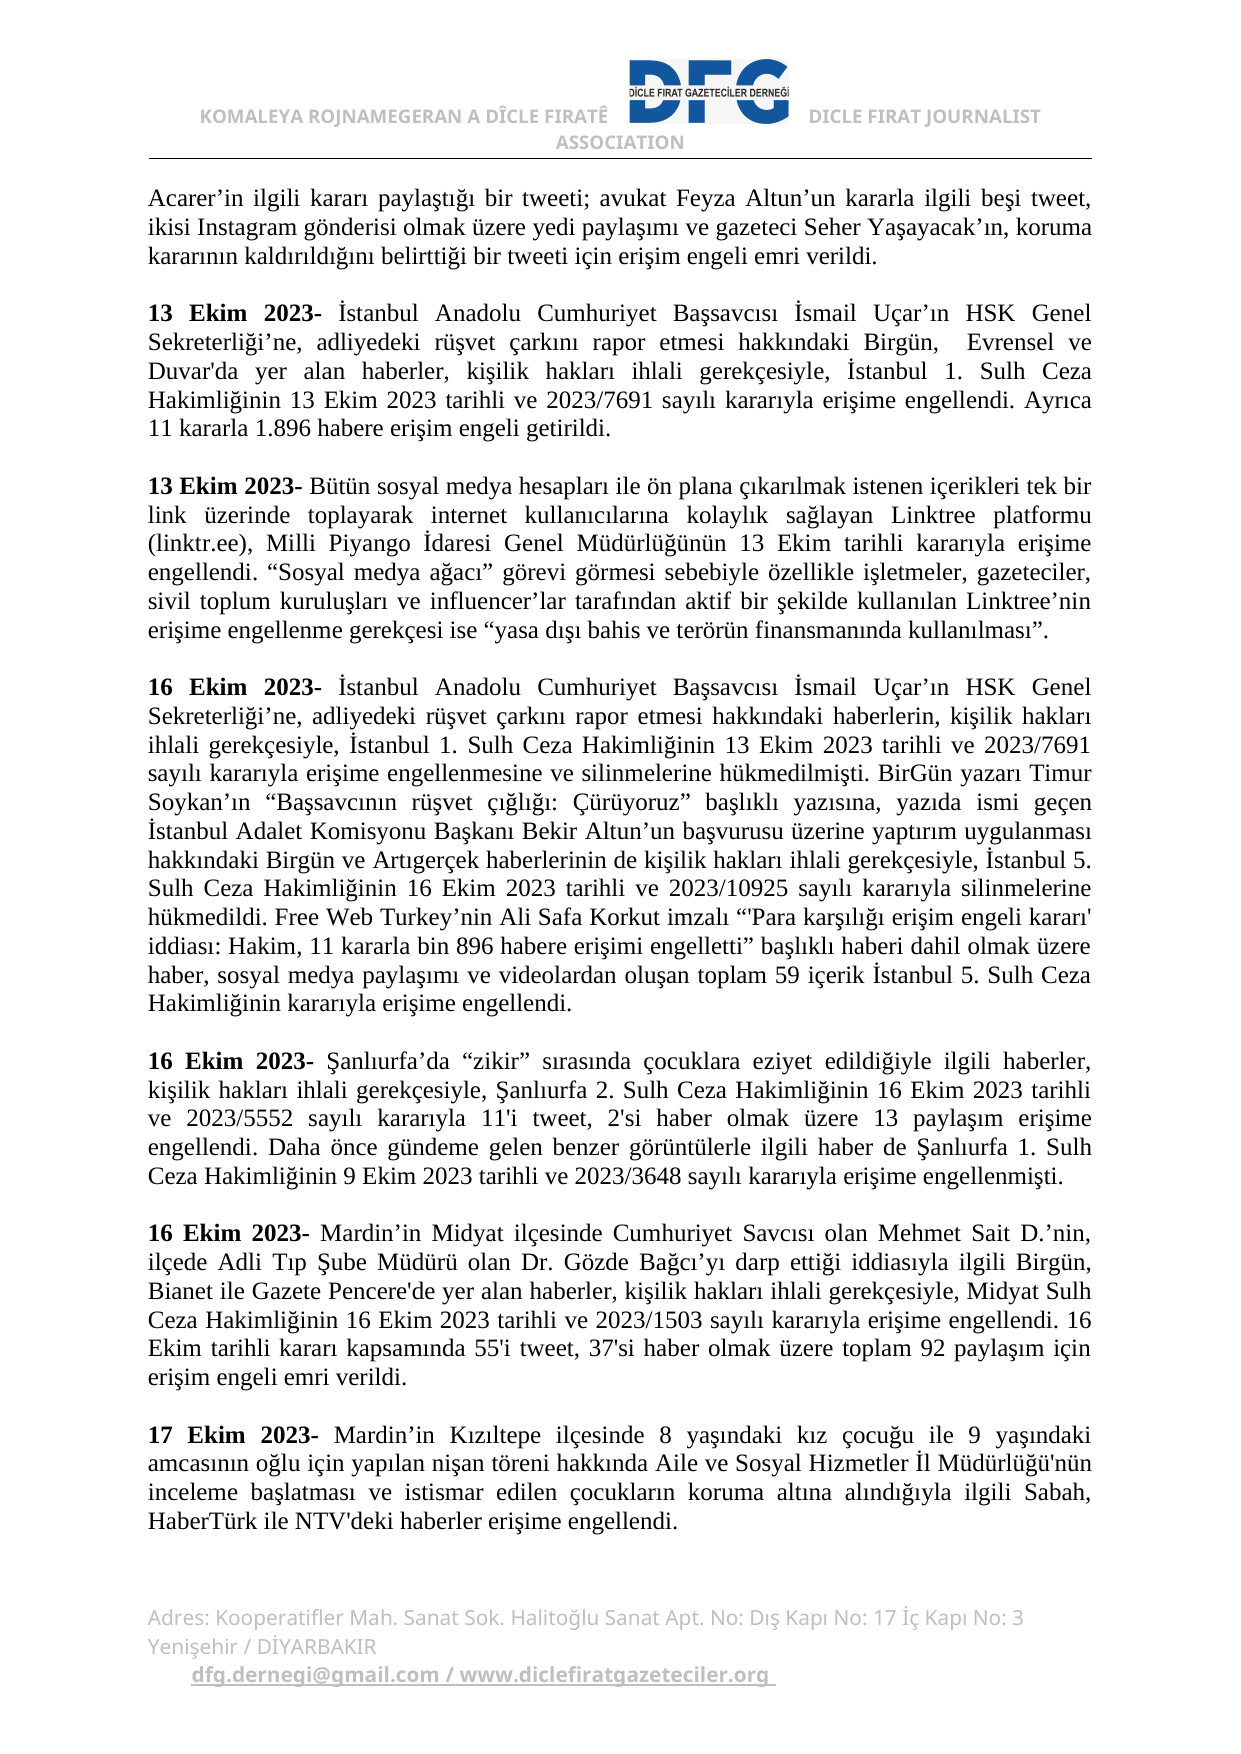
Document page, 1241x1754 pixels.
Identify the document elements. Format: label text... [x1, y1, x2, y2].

text 13 Ekim 2023- İstanbul Anadolu Cumhuriyet Başsavcısı İsmail Uçar’ın HSK Genel Sekreterliği’ne, adliyedeki rüşvet çarkını rapor etmesi hakkındaki Birgün, Evrensel ve Duvar'da yer alan haberler, kişilik hakları ihlali gerekçesiyle, İstanbul 1. Sulh Ceza Hakimliğinin 13 Ekim 2023 tarihli ve 2023/7691 sayılı kararıyla erişime engellendi. Ayrıca 11 kararla 1.896 habere erişim engeli getirildi. [148, 298, 1093, 442]
text 16 Ekim 2023- Mardin’in Midyat ilçesinde Cumhuriyet Savcısı olan Mehmet Sait D.’nin, ilçede Adli Tıp Şube Müdürü olan Dr. Gözde Bağcı’yı darp ettiği iddiasıyla ilgili Birgün, Bianet ile Gazete Pencere'de yer alan haberler, kişilik hakları ihlali gerekçesiyle, Midyat Sulh Ceza Hakimliğinin 16 Ekim 2023 tarihli ve 2023/1503 sayılı kararıyla erişime engellendi. 16 Ekim tarihli kararı kapsamında 55'i tweet, 37'si haber olmak üzere toplam 92 paylaşım için erişim engeli emri verildi. [148, 1218, 1093, 1391]
text 16 Ekim 2023- Şanlıurfa’da “zikir” sırasında çocuklara eziyet edildiğiyle ilgili haberler, kişilik hakları ihlali gerekçesiyle, Şanlıurfa 2. Sulh Ceza Hakimliğinin 16 Ekim 2023 tarihli ve 2023/5552 sayılı kararıyla 11'i tweet, 2'si haber olmak üzere 13 paylaşım erişime engellendi. Daha önce gündeme gelen benzer görüntülerle ilgili haber de Şanlıurfa 1. Sulh Ceza Hakimliğinin 9 Ekim 2023 tarihli ve 2023/3648 sayılı kararıyla erişime engellenmişti. [148, 1046, 1093, 1190]
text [148, 183, 1093, 270]
picture [629, 59, 789, 124]
text 13 Ekim 2023- Bütün sosyal medya hesapları ile ön plana çıkarılmak istenen içerikleri tek bir link üzerinde toplayarak internet kullanıcılarına kolaylık sağlayan Linktree platformu (linktr.ee), Milli Piyango İdaresi Genel Müdürlüğünün 13 Ekim tarihli kararıyla erişime engellendi. “Sosyal medya ağacı” görevi görmesi sebebiyle özellikle işletmeler, gazeteciler, sivil toplum kuruluşları ve influencer’lar tarafından aktif bir şekilde kullanılan Linktree’nin erişime engellenme gerekçesi ise “yasa dışı bahis ve terörün finansmanında kullanılması”. [148, 471, 1093, 643]
text 17 Ekim 2023- Mardin’in Kızıltepe ilçesinde 8 yaşındaki kız çocuğu ile 9 yaşındaki amcasının oğlu için yapılan nişan töreni hakkında Aile ve Sosyal Hizmetler İl Müdürlüğü'nün inceleme başlatması ve istismar edilen çocukların koruma altına alındığıyla ilgili Sabah, HaberTürk ile NTV'deki haberler erişime engellendi. [148, 1420, 1093, 1535]
text 16 Ekim 2023- İstanbul Anadolu Cumhuriyet Başsavcısı İsmail Uçar’ın HSK Genel Sekreterliği’ne, adliyedeki rüşvet çarkını rapor etmesi hakkındaki haberlerin, kişilik hakları ihlali gerekçesiyle, İstanbul 1. Sulh Ceza Hakimliğinin 13 Ekim 2023 tarihli ve 2023/7691 sayılı kararıyla erişime engellenmesine ve silinmelerine hükmedilmişti. BirGün yazarı Timur Soykan’ın “Başsavcının rüşvet çığlığı: Çürüyoruz” başlıklı yazısına, yazıda ismi geçen İstanbul Adalet Komisyonu Başkanı Bekir Altun’un başvurusu üzerine yaptırım uygulanması hakkındaki Birgün ve Artıgerçek haberlerinin de kişilik hakları ihlali gerekçesiyle, İstanbul 5. Sulh Ceza Hakimliğinin 16 Ekim 2023 tarihli ve 2023/10925 sayılı kararıyla silinmelerine hükmedildi. Free Web Turkey’nin Ali Safa Korkut imzalı “'Para karşılığı erişim engeli kararı' iddiası: Hakim, 11 kararla bin 896 habere erişimi engelletti” başlıklı haberi dahil olmak üzere haber, sosyal medya paylaşımı ve videolardan oluşan toplam 59 içerik İstanbul 5. Sulh Ceza Hakimliğinin kararıyla erişime engellendi. [148, 672, 1093, 1017]
